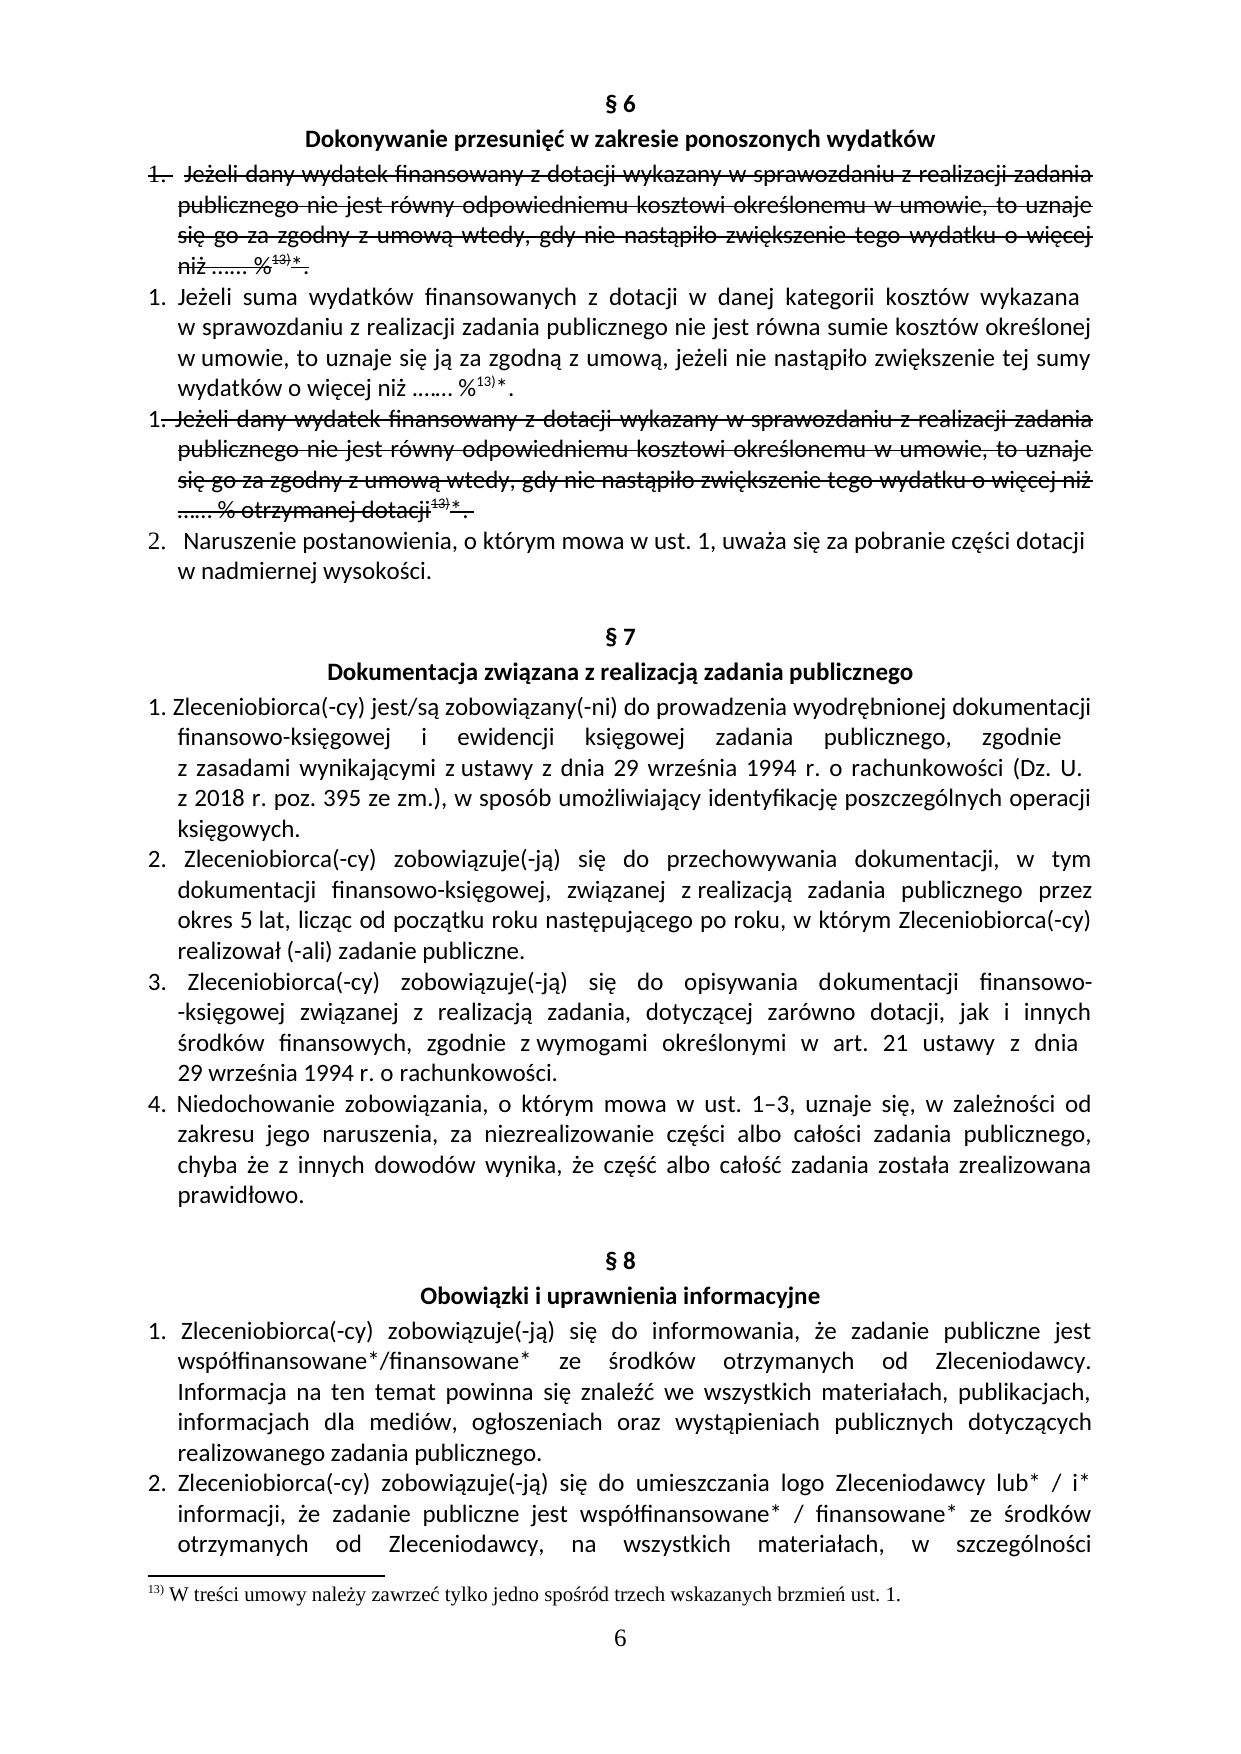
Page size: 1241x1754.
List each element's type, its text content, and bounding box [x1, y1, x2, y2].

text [148, 1467, 1093, 1559]
text Obowiązki i uprawnienia informacyjne [148, 1280, 1093, 1310]
text 1. Jeżeli suma wydatków finansowanych z dotacji w danej kategorii kosztów wykazana w sprawozdaniu z realizacji zadania publicznego nie jest równa sumie kosztów określonej w umowie, to uznaje się ją za zgodną z umową, jeżeli nie nastąpiło zwiększenie tej sumy wydatków o więcej niż .…… %13)*. [148, 281, 1093, 403]
text Dokonywanie przesunięć w zakresie ponoszonych wydatków [148, 124, 1093, 154]
list Naruszenie postanowienia, o którym mowa w ust. 1, uważa się za pobranie części dotacji w nadmiernej wysokości. [148, 525, 1093, 586]
text 1. Jeżeli dany wydatek finansowany z dotacji wykazany w sprawozdaniu z realizacji zadania publicznego nie jest równy odpowiedniemu kosztowi określonemu w umowie, to uznaje się go za zgodny z umową wtedy, gdy nie nastąpiło zwiększenie tego wydatku o więcej niż …… % otrzymanej dotacji)*. [148, 403, 1093, 525]
text 4. Niedochowanie zobowiązania, o którym mowa w ust. 1–3, uznaje się, w zależności od zakresu jego naruszenia, za niezrealizowanie części albo całości zadania publicznego, chyba że z innych dowodów wynika, że część albo całość zadania została zrealizowana prawidłowo. [148, 1088, 1093, 1210]
text Dokumentacja związana z realizacją zadania publicznego [148, 656, 1093, 686]
text 3. Zleceniobiorca(-cy) zobowiązuje(-ją) się do opisywania dokumentacji finansowo- -księgowej związanej z realizacją zadania, dotyczącej zarówno dotacji, jak i innych środków finansowych, zgodnie z wymogami określonymi w art. 21 ustawy z dnia 29 września 1994 r. o rachunkowości. [148, 966, 1093, 1088]
list Jeżeli dany wydatek finansowany z dotacji wykazany w sprawozdaniu z realizacji zadania publicznego nie jest równy odpowiedniemu kosztowi określonemu w umowie, to uznaje się go za zgodny z umową wtedy, gdy nie nastąpiło zwiększenie tego wydatku o więcej niż …... %13)*. [148, 159, 1093, 281]
text 2. Zleceniobiorca(-cy) zobowiązuje(-ją) się do przechowywania dokumentacji, w tym dokumentacji finansowo-księgowej, związanej z realizacją zadania publicznego przez okres 5 lat, licząc od początku roku następującego po roku, w którym Zleceniobiorca(-cy) realizował (-ali) zadanie publiczne. [148, 843, 1093, 966]
text 1. Zleceniobiorca(-cy) zobowiązuje(-ją) się do informowania, że zadanie publiczne jest współfinansowane*/finansowane* ze środków otrzymanych od Zleceniodawcy. Informacja na ten temat powinna się znaleźć we wszystkich materiałach, publikacjach, informacjach dla mediów, ogłoszeniach oraz wystąpieniach publicznych dotyczących realizowanego zadania publicznego. [148, 1315, 1093, 1467]
text § 7 [148, 621, 1093, 651]
text § 6 [148, 89, 1093, 119]
text 1. Zleceniobiorca(-cy) jest/są zobowiązany(-ni) do prowadzenia wyodrębnionej dokumentacji finansowo-księgowej i ewidencji księgowej zadania publicznego, zgodnie z zasadami wynikającymi z ustawy z dnia 29 września 1994 r. o rachunkowości (Dz. U. z 2018 r. poz. 395 ze zm.), w sposób umożliwiający identyfikację poszczególnych operacji księgowych. [148, 691, 1093, 843]
text § 8 [148, 1245, 1093, 1275]
